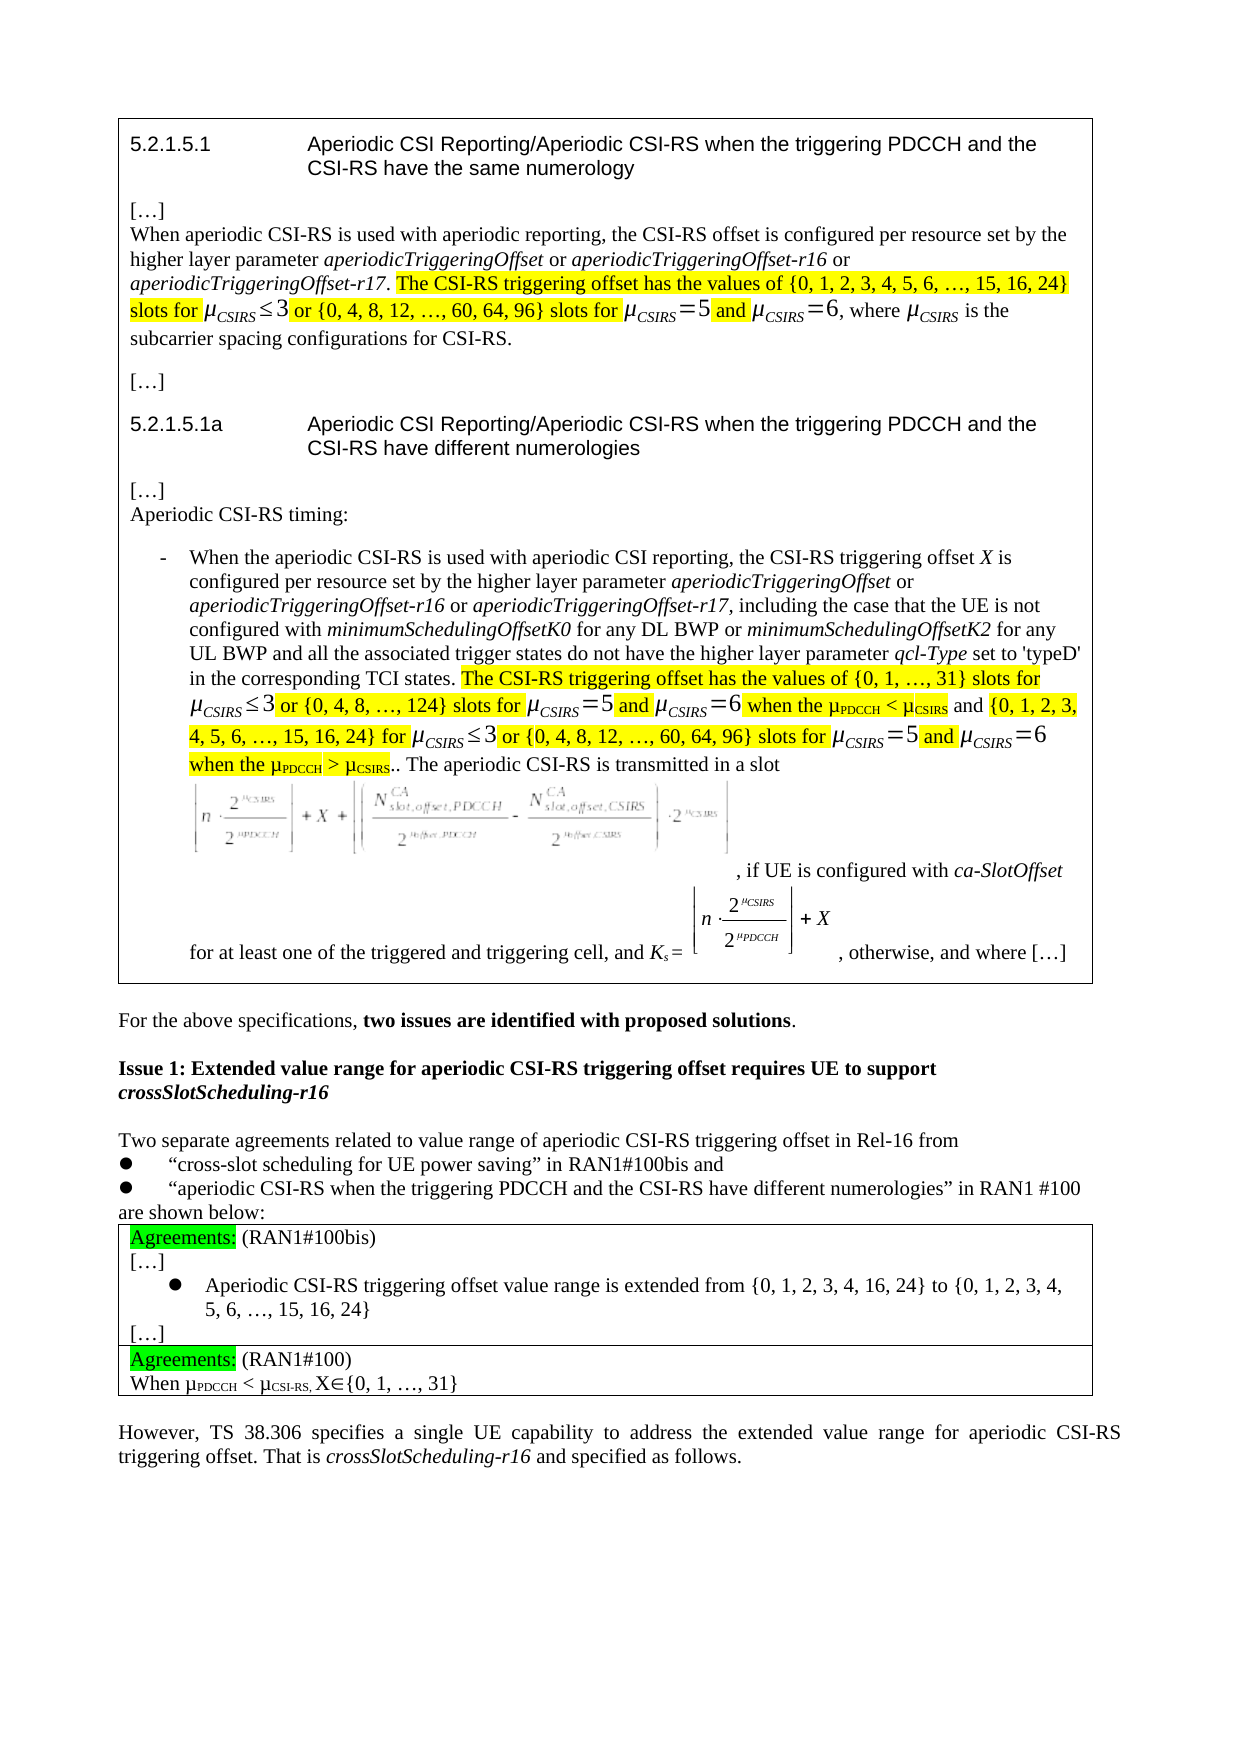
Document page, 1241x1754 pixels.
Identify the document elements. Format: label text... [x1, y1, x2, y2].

text Issue 1: Extended value range for aperiodic CSI-RS triggering offset requires UE to support crossSlotScheduling-r16 [118, 1056, 1122, 1104]
table_header 5.2.1.5.1 Aperiodic CSI Reporting/Aperiodic CSI-RS when the triggering PDCCH and the CSI-RS have the same numerology […] When aperiodic CSI-RS is used with aperiodic reporting, the CSI-RS offset is configured per resource set by the higher layer parameter aperiodicTriggeringOffset or aperiodicTriggeringOffset-r16 or aperiodicTriggeringOffset-r17. The CSI-RS triggering offset has the values of {0, 1, 2, 3, 4, 5, 6, …, 15, 16, 24} slots for or {0, 4, 8, 12, …, 60, 64, 96} slots for and , where is the subcarrier spacing configurations for CSI-RS. […] 5.2.1.5.1a Aperiodic CSI Reporting/Aperiodic CSI-RS when the triggering PDCCH and the CSI-RS have different numerologies […] Aperiodic CSI-RS timing: - When the aperiodic CSI-RS is used with aperiodic CSI reporting, the CSI-RS triggering offset X is configured per resource set by the higher layer parameter aperiodicTriggeringOffset or aperiodicTriggeringOffset-r16 or aperiodicTriggeringOffset-r17, including the case that the UE is not configured with minimumSchedulingOffsetK0 for any DL BWP or minimumSchedulingOffsetK2 for any UL BWP and all the associated trigger states do not have the higher layer parameter qcl-Type set to 'typeD' in the corresponding TCI states. The CSI-RS triggering offset has the values of {0, 1, …, 31} slots for or {0, 4, 8, …, 124} slots for and when the µPDCCH < µCSIRS and {0, 1, 2, 3, 4, 5, 6, …, 15, 16, 24} for or {0, 4, 8, 12, …, 60, 64, 96} slots for and when the µPDCCH > µCSIRS.. The aperiodic CSI-RS is transmitted in a slot , if UE is configured with ca-SlotOffset for at least one of the triggered and triggering cell, and Ks = , otherwise, and where […] [119, 119, 1092, 982]
list “aperiodic CSI-RS when the triggering PDCCH and the CSI-RS have different numerologies” in RAN1 #100 [118, 1176, 1122, 1200]
table_header Agreements: (RAN1#100bis) […] Aperiodic CSI-RS triggering offset value range is extended from {0, 1, 2, 3, 4, 16, 24} to {0, 1, 2, 3, 4, 5, 6, …, 15, 16, 24} […] [119, 1225, 1092, 1345]
list “cross-slot scheduling for UE power saving” in RAN1#100bis and [118, 1152, 1122, 1176]
text However, TS 38.306 specifies a single UE capability to address the extended value range for aperiodic CSI-RS triggering offset. That is crossSlotScheduling-r16 and specified as follows. [118, 1420, 1122, 1468]
text are shown below: [118, 1200, 1122, 1224]
text For the above specifications, two issues are identified with proposed solutions. [118, 1007, 1122, 1032]
table_cell Agreements: (RAN1#100) When µPDCCH < µCSI-RS, X{0, 1, …, 31} [119, 1346, 1092, 1394]
text Two separate agreements related to value range of aperiodic CSI-RS triggering offset in Rel-16 from [118, 1128, 1122, 1152]
